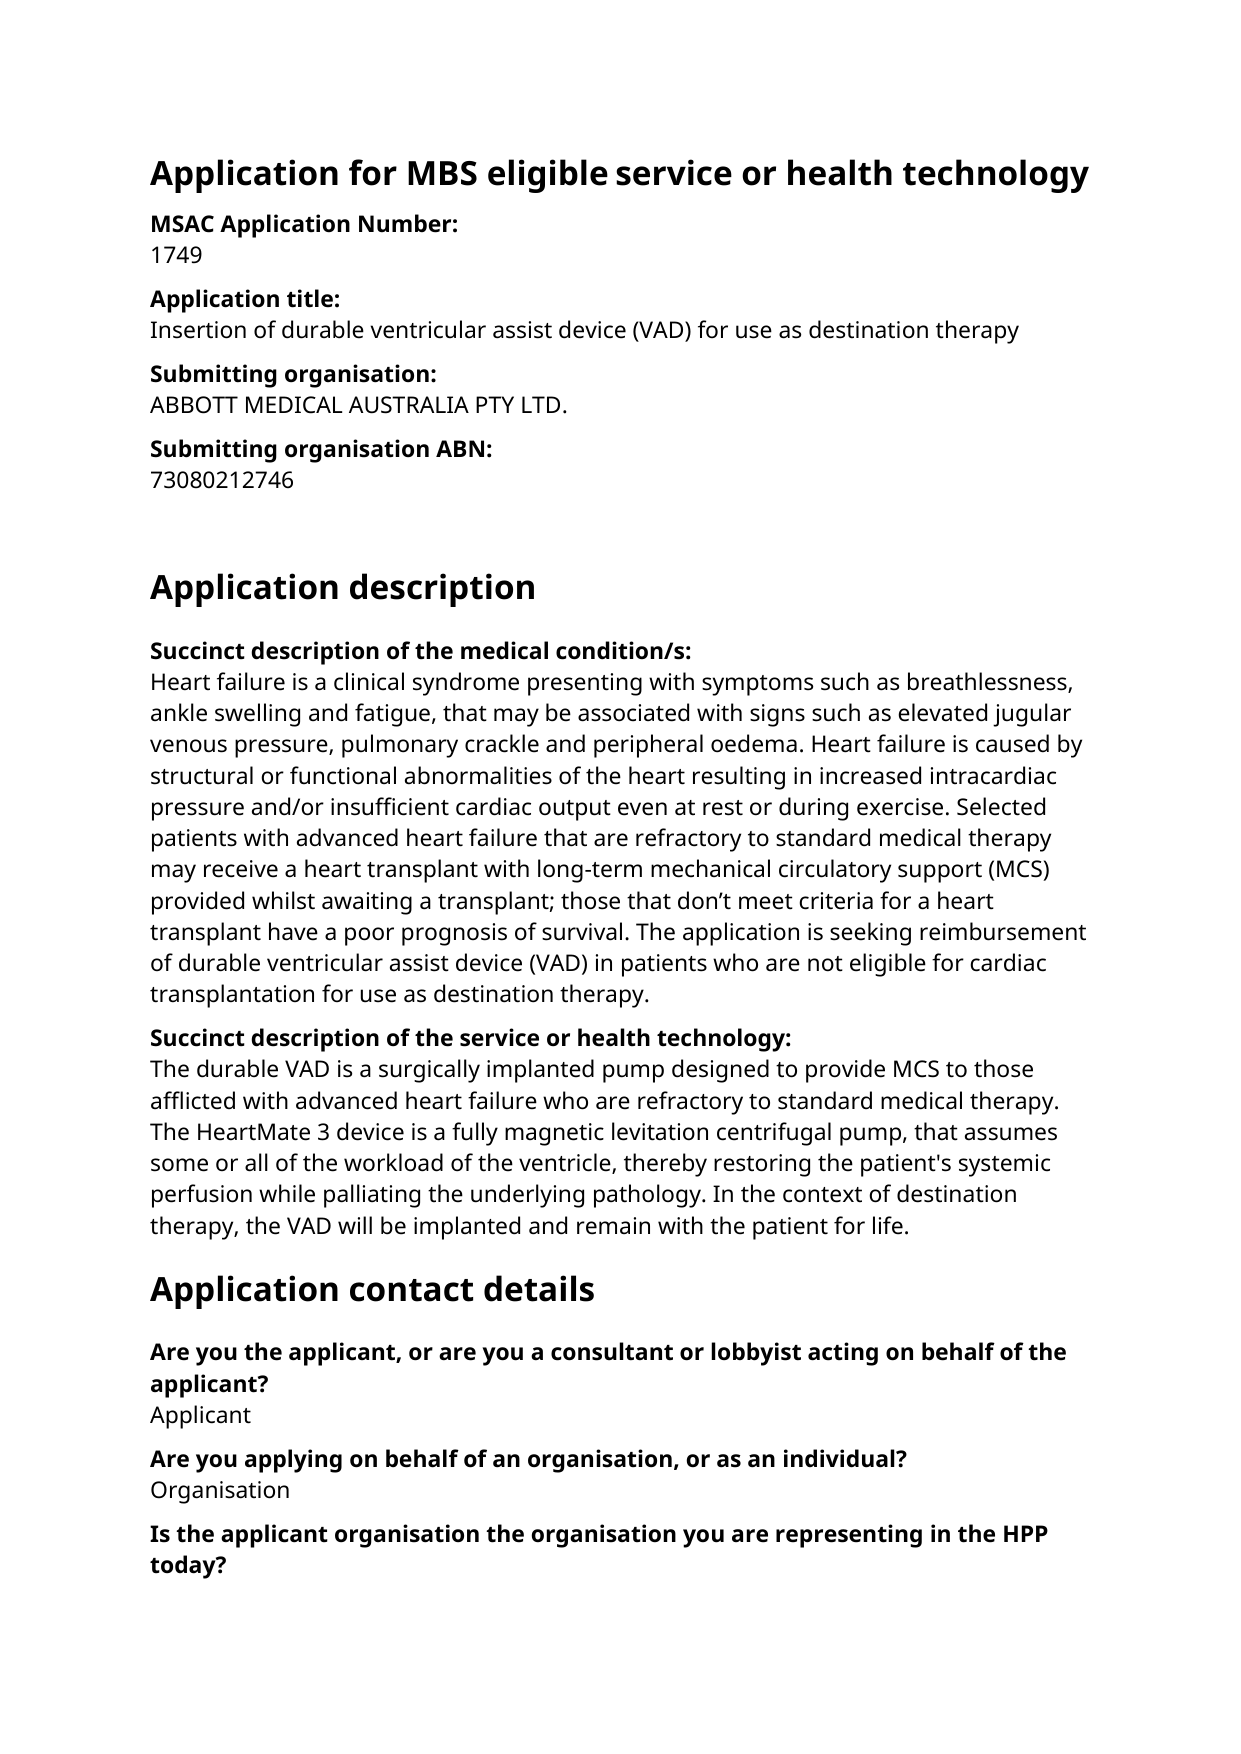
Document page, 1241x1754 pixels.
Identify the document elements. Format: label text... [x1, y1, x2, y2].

subtitle Are you applying on behalf of an organisation, or as an individual? [150, 1442, 1090, 1474]
subtitle Application description [150, 564, 1090, 609]
subtitle Is the applicant organisation the organisation you are representing in the HPP today? [150, 1517, 1090, 1580]
subtitle Are you the applicant, or are you a consultant or lobbyist acting on behalf of the applicant? [150, 1336, 1090, 1399]
text 1749 [150, 239, 1090, 270]
subtitle Succinct description of the medical condition/s: [150, 634, 1090, 666]
text Heart failure is a clinical syndrome presenting with symptoms such as breathlessness, ankle swelling and fatigue, that may be associated with signs such as elevated jugular venous pressure, pulmonary crackle and peripheral oedema. Heart failure is caused by structural or functional abnormalities of the heart resulting in increased intracardiac pressure and/or insufficient cardiac output even at rest or during exercise. Selected patients with advanced heart failure that are refractory to standard medical therapy may receive a heart transplant with long-term mechanical circulatory support (MCS) provided whilst awaiting a transplant; those that don’t meet criteria for a heart transplant have a poor prognosis of survival. The application is seeking reimbursement of durable ventricular assist device (VAD) in patients who are not eligible for cardiac transplantation for use as destination therapy. [150, 666, 1090, 1009]
subtitle Application title: [150, 283, 1090, 314]
text Organisation [150, 1474, 1090, 1505]
subtitle Submitting organisation ABN: [150, 433, 1090, 464]
text 73080212746 [150, 464, 1090, 495]
subtitle MSAC Application Number: [150, 208, 1090, 239]
subtitle Application contact details [150, 1266, 1090, 1311]
text ABBOTT MEDICAL AUSTRALIA PTY LTD. [150, 389, 1090, 420]
text The durable VAD is a surgically implanted pump designed to provide MCS to those afflicted with advanced heart failure who are refractory to standard medical therapy. The HeartMate 3 device is a fully magnetic levitation centrifugal pump, that assumes some or all of the workload of the ventricle, thereby restoring the patient's systemic perfusion while palliating the underlying pathology. In the context of destination therapy, the VAD will be implanted and remain with the patient for life. [150, 1053, 1090, 1241]
text Application for MBS eligible service or health technology [150, 150, 1090, 195]
subtitle Succinct description of the service or health technology: [150, 1022, 1090, 1053]
text Applicant [150, 1399, 1090, 1430]
subtitle Submitting organisation: [150, 358, 1090, 389]
text Insertion of durable ventricular assist device (VAD) for use as destination therapy [150, 314, 1090, 345]
